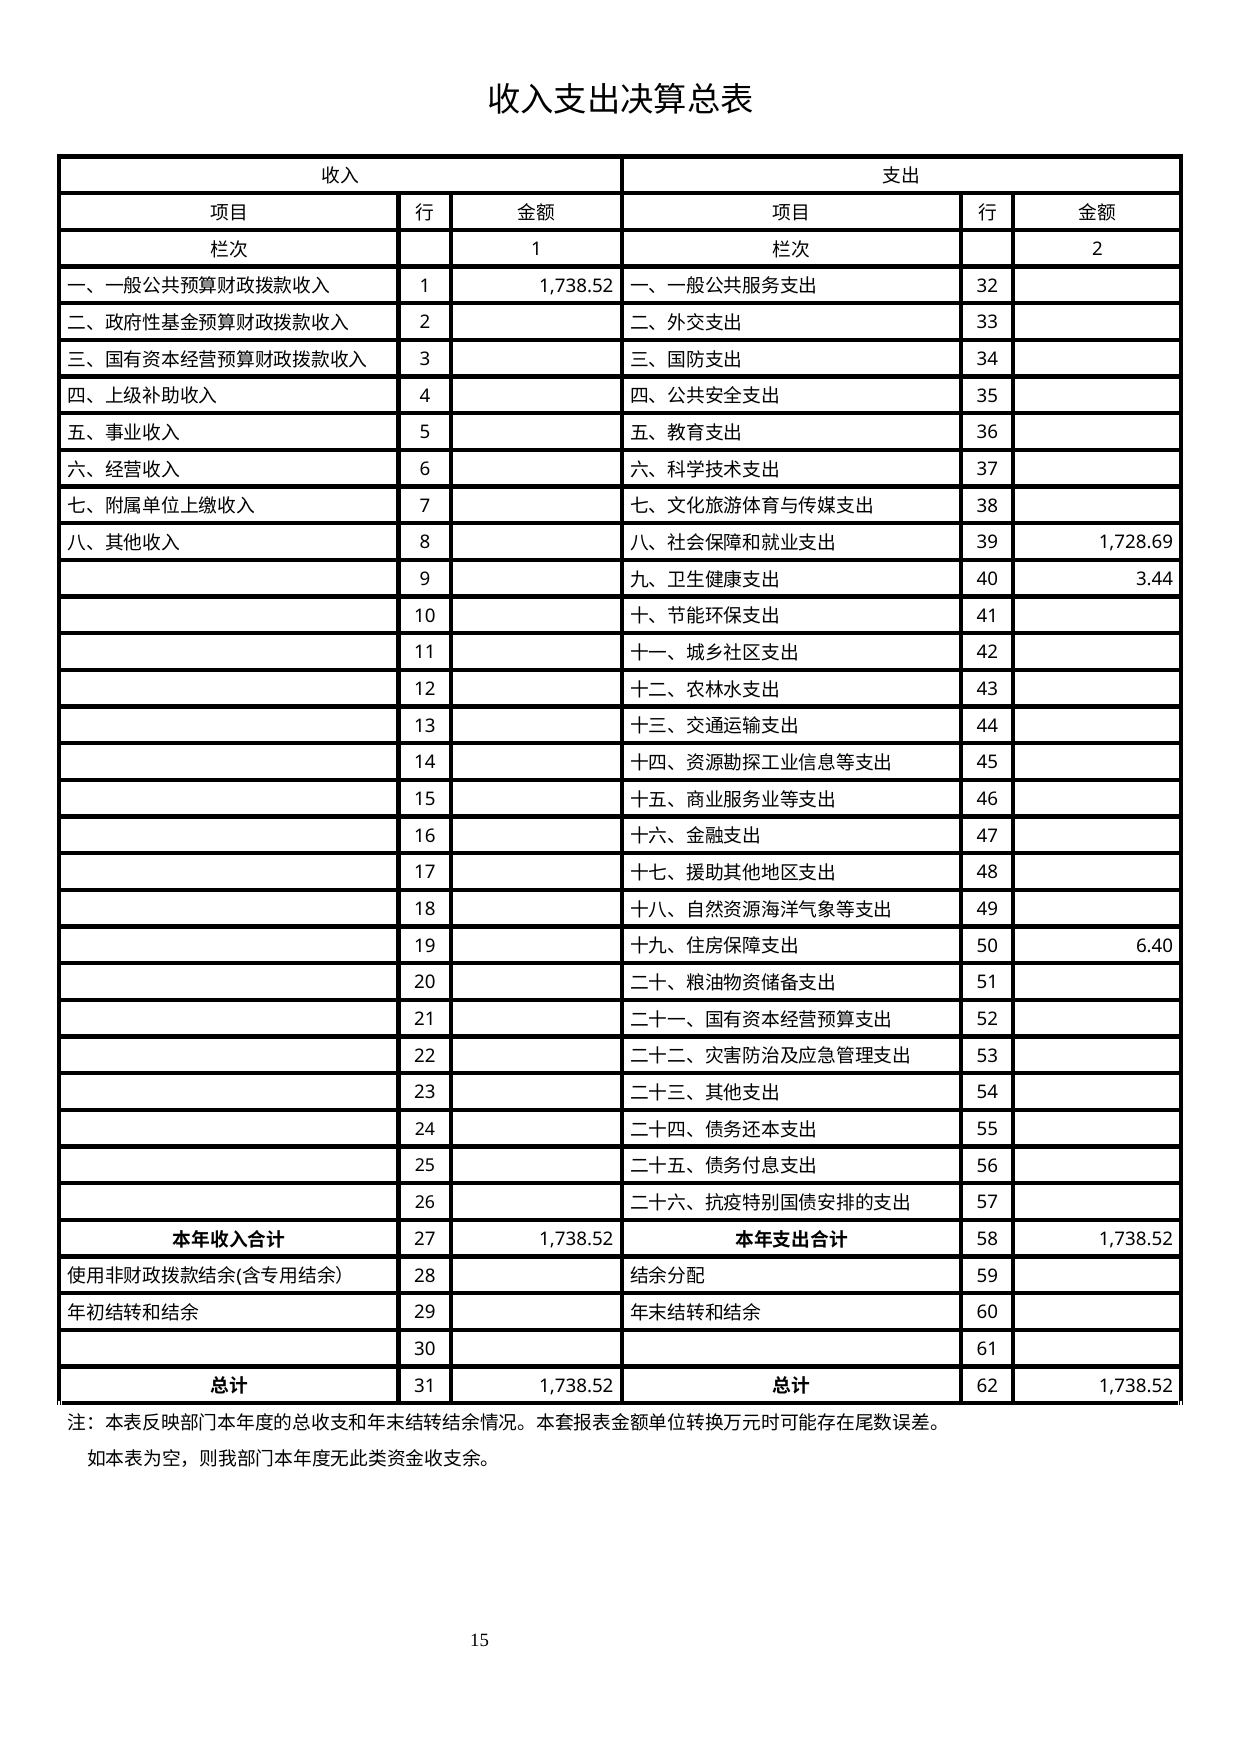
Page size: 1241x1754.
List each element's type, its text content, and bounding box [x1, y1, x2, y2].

table_cell 36 [963, 415, 1011, 448]
table_cell 26 [401, 1185, 449, 1218]
table_cell [61, 709, 396, 741]
table_cell 34 [963, 342, 1011, 374]
table_cell 行次 [963, 195, 1011, 228]
table_cell [453, 965, 620, 998]
table_cell [453, 562, 620, 594]
text 收入支出决算总表 [59, 64, 1181, 129]
table_cell 41 [963, 599, 1011, 631]
table_cell 53 [963, 1039, 1011, 1071]
table_cell 11 [401, 635, 449, 668]
table_cell 49 [963, 892, 1011, 924]
table_cell 二十一、国有资本经营预算支出 [624, 1002, 959, 1034]
table_cell 35 [963, 379, 1011, 411]
table_cell [61, 965, 396, 998]
table_cell 57 [963, 1185, 1011, 1218]
table_cell [61, 672, 396, 704]
table_cell 项目 [61, 195, 396, 228]
table_cell 栏次 [61, 232, 396, 264]
table_cell 五、教育支出 [624, 415, 959, 448]
table_cell 4 [401, 379, 449, 411]
table_cell 年初结转和结余 [61, 1295, 396, 1328]
table_cell [1015, 1295, 1179, 1328]
table_cell 十三、交通运输支出 [624, 709, 959, 741]
table_cell [1015, 1039, 1179, 1071]
table_cell 19 [401, 929, 449, 961]
table_cell [1015, 415, 1179, 448]
table_cell 14 [401, 745, 449, 778]
table_cell [61, 892, 396, 924]
table_cell [61, 1149, 396, 1181]
table_cell 59 [963, 1259, 1011, 1291]
table_cell 21 [401, 1002, 449, 1034]
table_cell 二、外交支出 [624, 305, 959, 338]
table_cell [453, 782, 620, 814]
table_cell [61, 635, 396, 668]
table_cell [1015, 672, 1179, 704]
table_cell 十六、金融支出 [624, 819, 959, 851]
table_cell [61, 855, 396, 888]
table_cell 51 [963, 965, 1011, 998]
table_cell 注：本表反映部门本年度的总收支和年末结转结余情况。本套报表金额单位转换万元时可能存在尾数误差。 [60, 1401, 1180, 1438]
table_cell 年末结转和结余 [624, 1295, 959, 1328]
table_cell 28 [401, 1259, 449, 1291]
table_cell 1,738.52 [453, 1222, 620, 1254]
table_cell 三、国防支出 [624, 342, 959, 374]
table_cell 17 [401, 855, 449, 888]
table_cell 62 [963, 1369, 1011, 1401]
table_cell [453, 709, 620, 741]
table_cell 45 [963, 745, 1011, 778]
table_cell 二十三、其他支出 [624, 1075, 959, 1108]
table_cell 1,728.69 [1015, 525, 1179, 558]
table_cell [1015, 819, 1179, 851]
table_cell 42 [963, 635, 1011, 668]
table_cell 总计 [624, 1369, 959, 1401]
table_cell [963, 232, 1011, 264]
table_cell 15 [401, 782, 449, 814]
table_cell 本年收入合计 [61, 1222, 396, 1254]
table_cell 1,738.52 [453, 1369, 620, 1401]
table_cell 十九、住房保障支出 [624, 929, 959, 961]
table_cell 56 [963, 1149, 1011, 1181]
table_cell 27 [401, 1222, 449, 1254]
table_cell 33 [963, 305, 1011, 338]
table_cell [453, 1039, 620, 1071]
table_cell 47 [963, 819, 1011, 851]
table_cell [453, 342, 620, 374]
table_cell 2 [1015, 232, 1179, 264]
table_cell [453, 745, 620, 778]
table_cell 1,738.52 [1015, 1369, 1179, 1401]
table_cell 如本表为空，则我部门本年度无此类资金收支余。 [60, 1438, 1180, 1474]
table_cell [1015, 1075, 1179, 1108]
table_cell 7 [401, 489, 449, 521]
table_cell 金额 [1015, 195, 1179, 228]
table_cell [1015, 782, 1179, 814]
table_cell [1015, 599, 1179, 631]
table_cell 二十二、灾害防治及应急管理支出 [624, 1039, 959, 1071]
table_cell 12 [401, 672, 449, 704]
table_cell 1,738.52 [453, 269, 620, 301]
table_cell 46 [963, 782, 1011, 814]
table_cell 八、其他收入 [61, 525, 396, 558]
table_cell [1015, 305, 1179, 338]
table_cell 31 [401, 1369, 449, 1401]
table_cell 项目 [624, 195, 959, 228]
table_cell 40 [963, 562, 1011, 594]
table_cell 18 [401, 892, 449, 924]
table_cell 栏次 [624, 232, 959, 264]
table_cell [453, 525, 620, 558]
table_cell [453, 929, 620, 961]
table_cell 六、经营收入 [61, 452, 396, 484]
table_cell [61, 1039, 396, 1071]
table_cell 29 [401, 1295, 449, 1328]
table_cell 32 [963, 269, 1011, 301]
table_cell [453, 1259, 620, 1291]
table_cell 20 [401, 965, 449, 998]
table_header 收入 [61, 159, 620, 191]
table_cell 十五、商业服务业等支出 [624, 782, 959, 814]
table_cell 十一、城乡社区支出 [624, 635, 959, 668]
table_cell 54 [963, 1075, 1011, 1108]
table_cell [1015, 1185, 1179, 1218]
table_cell [453, 1149, 620, 1181]
table_cell [1015, 379, 1179, 411]
table_cell 2 [401, 305, 449, 338]
table_cell [61, 562, 396, 594]
table_cell [453, 415, 620, 448]
table_cell [61, 1002, 396, 1034]
table_cell 一、一般公共服务支出 [624, 269, 959, 301]
table_cell 十、节能环保支出 [624, 599, 959, 631]
table_cell 1 [401, 269, 449, 301]
table_cell [61, 1185, 396, 1218]
table_cell 1 [453, 232, 620, 264]
table_cell 使用非财政拨款结余(含专用结余） [61, 1259, 396, 1291]
table_cell 十二、农林水支出 [624, 672, 959, 704]
table_cell [1015, 1259, 1179, 1291]
table_cell 十七、援助其他地区支出 [624, 855, 959, 888]
table_header 支出 [624, 159, 1179, 191]
table_cell [453, 1185, 620, 1218]
table_cell 一、一般公共预算财政拨款收入 [61, 269, 396, 301]
table_cell 二十五、债务付息支出 [624, 1149, 959, 1181]
table_cell [1015, 892, 1179, 924]
table_cell [1015, 709, 1179, 741]
table_cell [453, 599, 620, 631]
table_cell 总计 [61, 1369, 396, 1401]
table_cell [1015, 1332, 1179, 1364]
table_cell [61, 1112, 396, 1144]
table_cell [453, 892, 620, 924]
table_cell 9 [401, 562, 449, 594]
table_cell [453, 489, 620, 521]
table_cell 行次 [401, 195, 449, 228]
table_cell 十八、自然资源海洋气象等支出 [624, 892, 959, 924]
table_cell 60 [963, 1295, 1011, 1328]
table_cell [1015, 965, 1179, 998]
table_cell [453, 855, 620, 888]
table_cell [453, 1002, 620, 1034]
table_cell 30 [401, 1332, 449, 1364]
table_cell 二、政府性基金预算财政拨款收入 [61, 305, 396, 338]
table_cell 58 [963, 1222, 1011, 1254]
table_cell 25 [401, 1149, 449, 1181]
table_cell 43 [963, 672, 1011, 704]
table_cell 三、国有资本经营预算财政拨款收入 [61, 342, 396, 374]
table_cell 24 [401, 1112, 449, 1144]
table_cell [61, 745, 396, 778]
table_cell 5 [401, 415, 449, 448]
table_cell 二十四、债务还本支出 [624, 1112, 959, 1144]
table_cell 6.40 [1015, 929, 1179, 961]
table_cell [61, 929, 396, 961]
table_cell 二十六、抗疫特别国债安排的支出 [624, 1185, 959, 1218]
table_cell 3 [401, 342, 449, 374]
table_cell [453, 1112, 620, 1144]
table_cell [453, 1295, 620, 1328]
table_cell 37 [963, 452, 1011, 484]
table_cell 50 [963, 929, 1011, 961]
table_cell 22 [401, 1039, 449, 1071]
table_cell 61 [963, 1332, 1011, 1364]
table_cell [453, 379, 620, 411]
table_cell 13 [401, 709, 449, 741]
table_cell 3.44 [1015, 562, 1179, 594]
table_cell [1015, 1002, 1179, 1034]
table_cell [453, 1075, 620, 1108]
table_cell [1015, 1149, 1179, 1181]
table_cell 23 [401, 1075, 449, 1108]
table_cell 结余分配 [624, 1259, 959, 1291]
table_cell [624, 1332, 959, 1364]
table_cell 金额 [453, 195, 620, 228]
table_cell 1,738.52 [1015, 1222, 1179, 1254]
table_cell [1015, 269, 1179, 301]
table_cell 38 [963, 489, 1011, 521]
table_cell [453, 1332, 620, 1364]
table_cell [453, 819, 620, 851]
table_cell 44 [963, 709, 1011, 741]
table_cell 52 [963, 1002, 1011, 1034]
table_cell [1015, 855, 1179, 888]
table_cell 九、卫生健康支出 [624, 562, 959, 594]
table_cell 五、事业收入 [61, 415, 396, 448]
table_cell 二十、粮油物资储备支出 [624, 965, 959, 998]
table_cell [61, 782, 396, 814]
table_cell [453, 305, 620, 338]
table_cell [1015, 342, 1179, 374]
table_cell 本年支出合计 [624, 1222, 959, 1254]
table_cell [1015, 452, 1179, 484]
table_cell 16 [401, 819, 449, 851]
table_cell [61, 819, 396, 851]
table_cell [453, 635, 620, 668]
table_cell 四、上级补助收入 [61, 379, 396, 411]
table_cell [61, 599, 396, 631]
table_cell [453, 452, 620, 484]
table_cell 七、文化旅游体育与传媒支出 [624, 489, 959, 521]
table_cell [1015, 745, 1179, 778]
table_cell 39 [963, 525, 1011, 558]
table_cell 10 [401, 599, 449, 631]
table_cell 六、科学技术支出 [624, 452, 959, 484]
table_cell 八、社会保障和就业支出 [624, 525, 959, 558]
table_cell [1015, 1112, 1179, 1144]
table_cell 七、附属单位上缴收入 [61, 489, 396, 521]
table_cell 6 [401, 452, 449, 484]
table_cell [1015, 635, 1179, 668]
table_cell [1015, 489, 1179, 521]
table_cell [61, 1332, 396, 1364]
table_cell [401, 232, 449, 264]
table_cell [61, 1075, 396, 1108]
table_cell 48 [963, 855, 1011, 888]
table_cell 55 [963, 1112, 1011, 1144]
table_cell [453, 672, 620, 704]
table_cell 十四、资源勘探工业信息等支出 [624, 745, 959, 778]
table_cell 8 [401, 525, 449, 558]
table_cell 四、公共安全支出 [624, 379, 959, 411]
